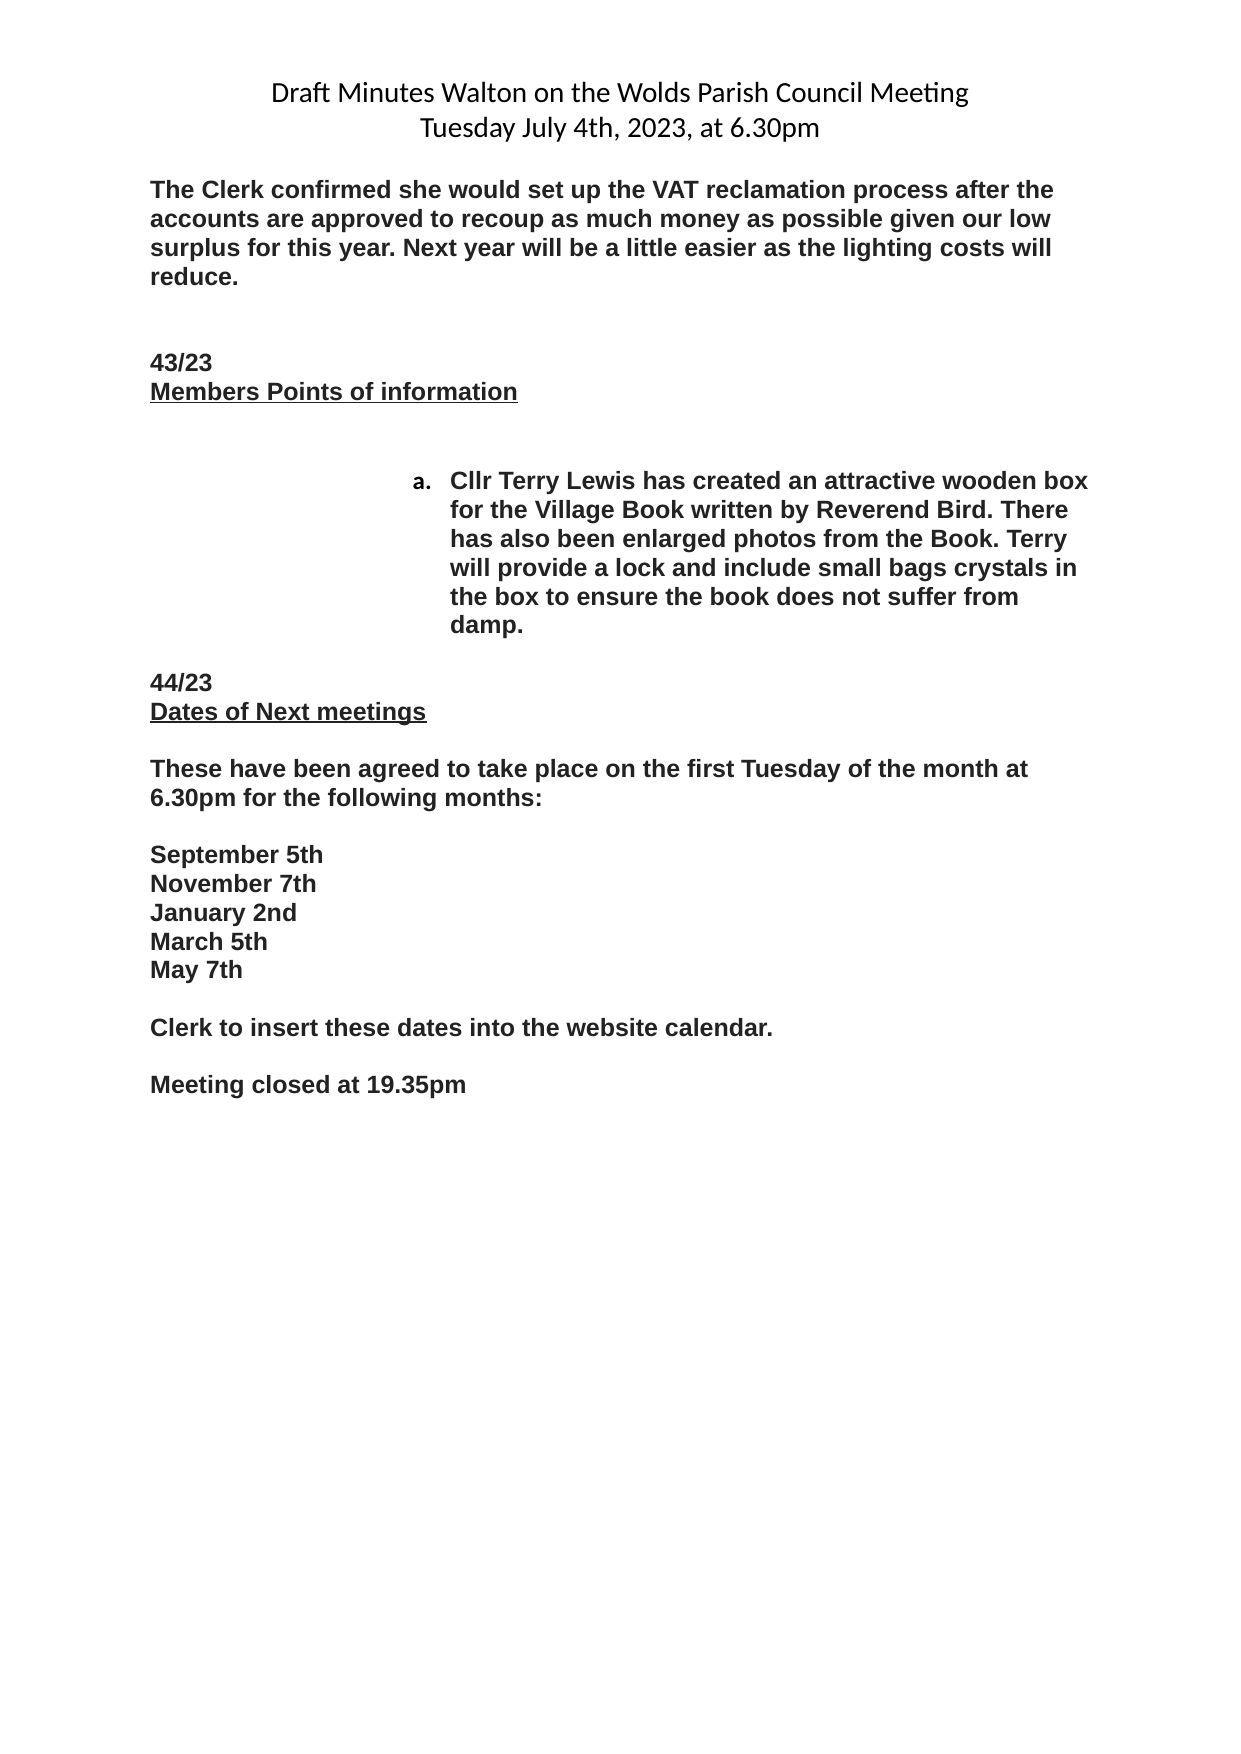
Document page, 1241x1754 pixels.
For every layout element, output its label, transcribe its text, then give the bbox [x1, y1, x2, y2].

text Dates of Next meetings [150, 697, 1090, 725]
text Clerk to insert these dates into the website calendar. [150, 1013, 1090, 1042]
text 43/23 [150, 348, 1090, 377]
text January 2nd [150, 898, 1090, 927]
text 44/23 [150, 668, 1090, 697]
text March 5th [150, 927, 1090, 955]
text November 7th [150, 869, 1090, 898]
text Members Points of information [150, 377, 1090, 436]
list Cllr Terry Lewis has created an attractive wooden box for the Village Book written by Reverend Bird. There has also been enlarged photos from the Book. Terry will provide a lock and include small bags crystals in the box to ensure the book does not suffer from damp. [412, 465, 1090, 639]
text September 5th [150, 840, 1090, 869]
text Meeting closed at 19.35pm [150, 1070, 1090, 1099]
text The Clerk confirmed she would set up the VAT reclamation process after the accounts are approved to recoup as much money as possible given our low surplus for this year. Next year will be a little easier as the lighting costs will reduce. [150, 176, 1090, 291]
text These have been agreed to take place on the first Tuesday of the month at 6.30pm for the following months: [150, 754, 1090, 812]
text May 7th [150, 955, 1090, 984]
